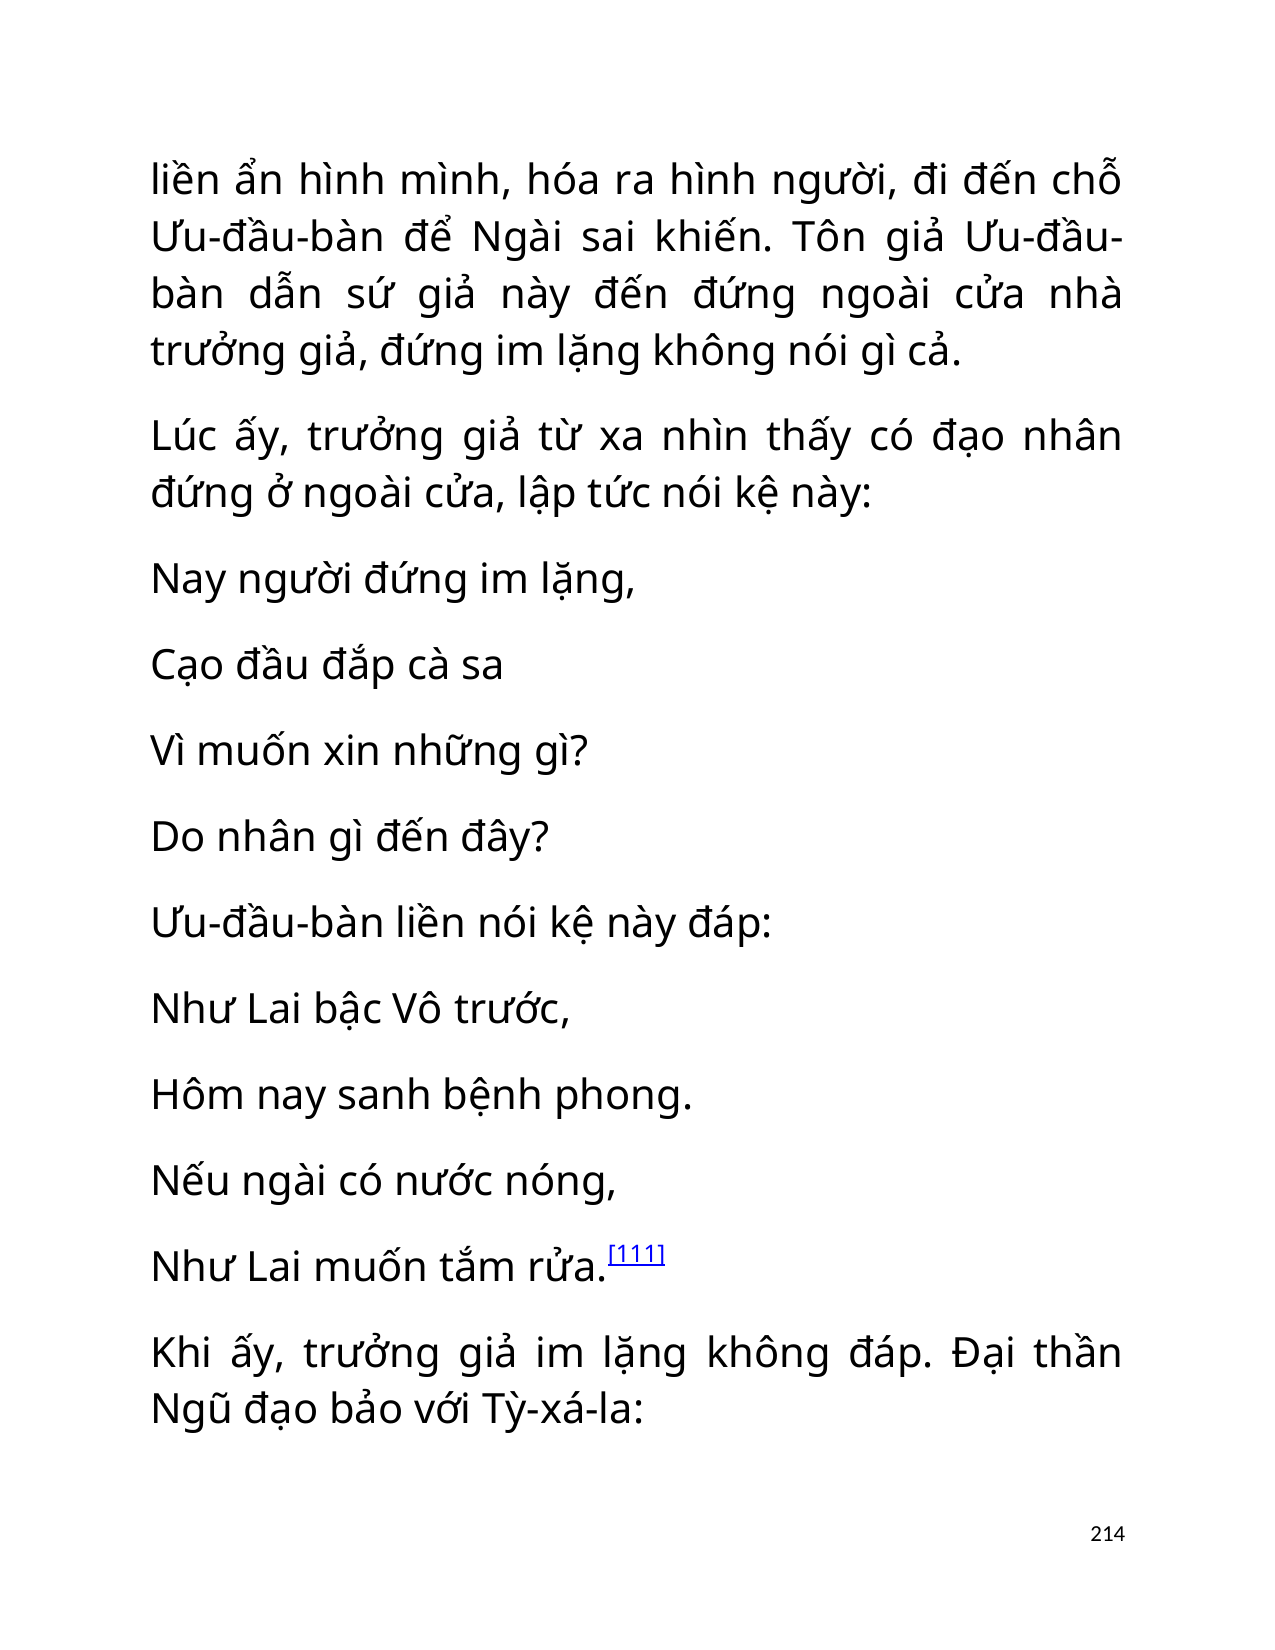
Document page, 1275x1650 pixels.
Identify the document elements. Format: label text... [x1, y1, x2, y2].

text Lúc ấy, trưởng giả từ xa nhìn thấy có đạo nhân đứng ở ngoài cửa, lập tức nói kệ này: [150, 406, 1125, 520]
text Nếu ngài có nước nóng, [150, 1151, 1125, 1207]
text Nay người đứng im lặng, [150, 549, 1125, 606]
text Do nhân gì đến đây? [150, 807, 1125, 863]
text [150, 150, 1125, 377]
text Hôm nay sanh bệnh phong. [150, 1064, 1125, 1121]
text Cạo đầu đắp cà sa [150, 635, 1125, 692]
text Khi ấy, trưởng giả im lặng không đáp. Đại thần Ngũ đạo bảo với Tỳ-xá-la: [150, 1322, 1125, 1436]
text Như Lai muốn tắm rửa.[111] [150, 1236, 1125, 1293]
text Ưu-đầu-bàn liền nói kệ này đáp: [150, 893, 1125, 949]
text Vì muốn xin những gì? [150, 721, 1125, 778]
text Như Lai bậc Vô trước, [150, 979, 1125, 1035]
